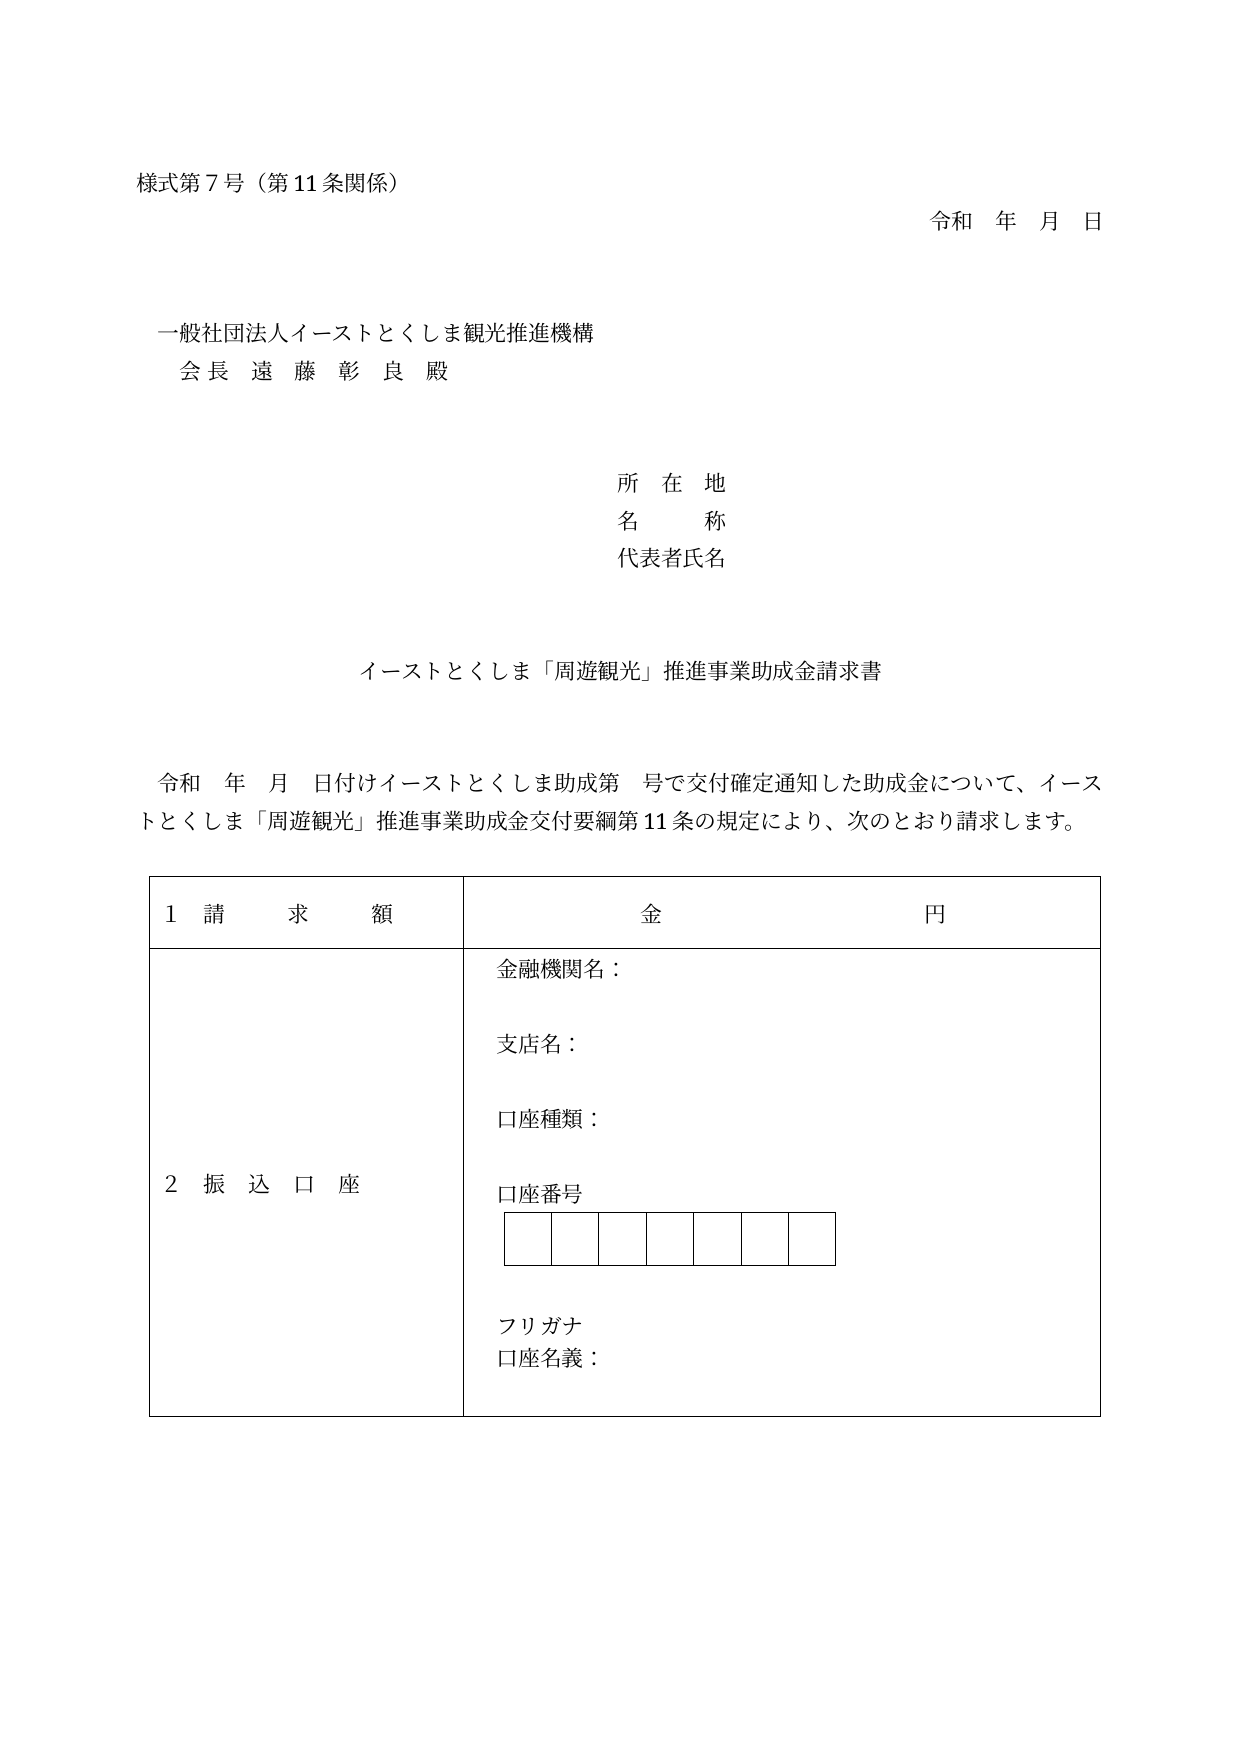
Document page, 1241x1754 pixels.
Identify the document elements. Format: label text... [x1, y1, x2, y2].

table_cell ２ 振込口座 [150, 949, 463, 1416]
text 名 称 [136, 501, 1104, 538]
text 令和 年 月 日付けイーストとくしま助成第 号で交付確定通知した助成金について、イーストとくしま「周遊観光」推進事業助成金交付要綱第11条の規定により、次のとおり請求します。 [136, 763, 1104, 838]
table_header １ 請 求 額 [150, 877, 463, 948]
text 一般社団法人イーストとくしま観光推進機構 [136, 313, 1104, 351]
text 様式第７号（第11条関係） [136, 163, 1104, 201]
text 会 長 遠 藤 彰 良 殿 [136, 351, 1104, 388]
text 代表者氏名 [136, 538, 1104, 576]
table_cell 金融機関名： 支店名： 口座種類： 口座番号 ： [464, 949, 1100, 1416]
text 令和 年 月 日 [136, 201, 1104, 238]
text イーストとくしま「周遊観光」推進事業助成金請求書 [136, 651, 1104, 688]
table_header 金 円 [464, 877, 1100, 948]
text 所 在 地 [136, 463, 1104, 501]
